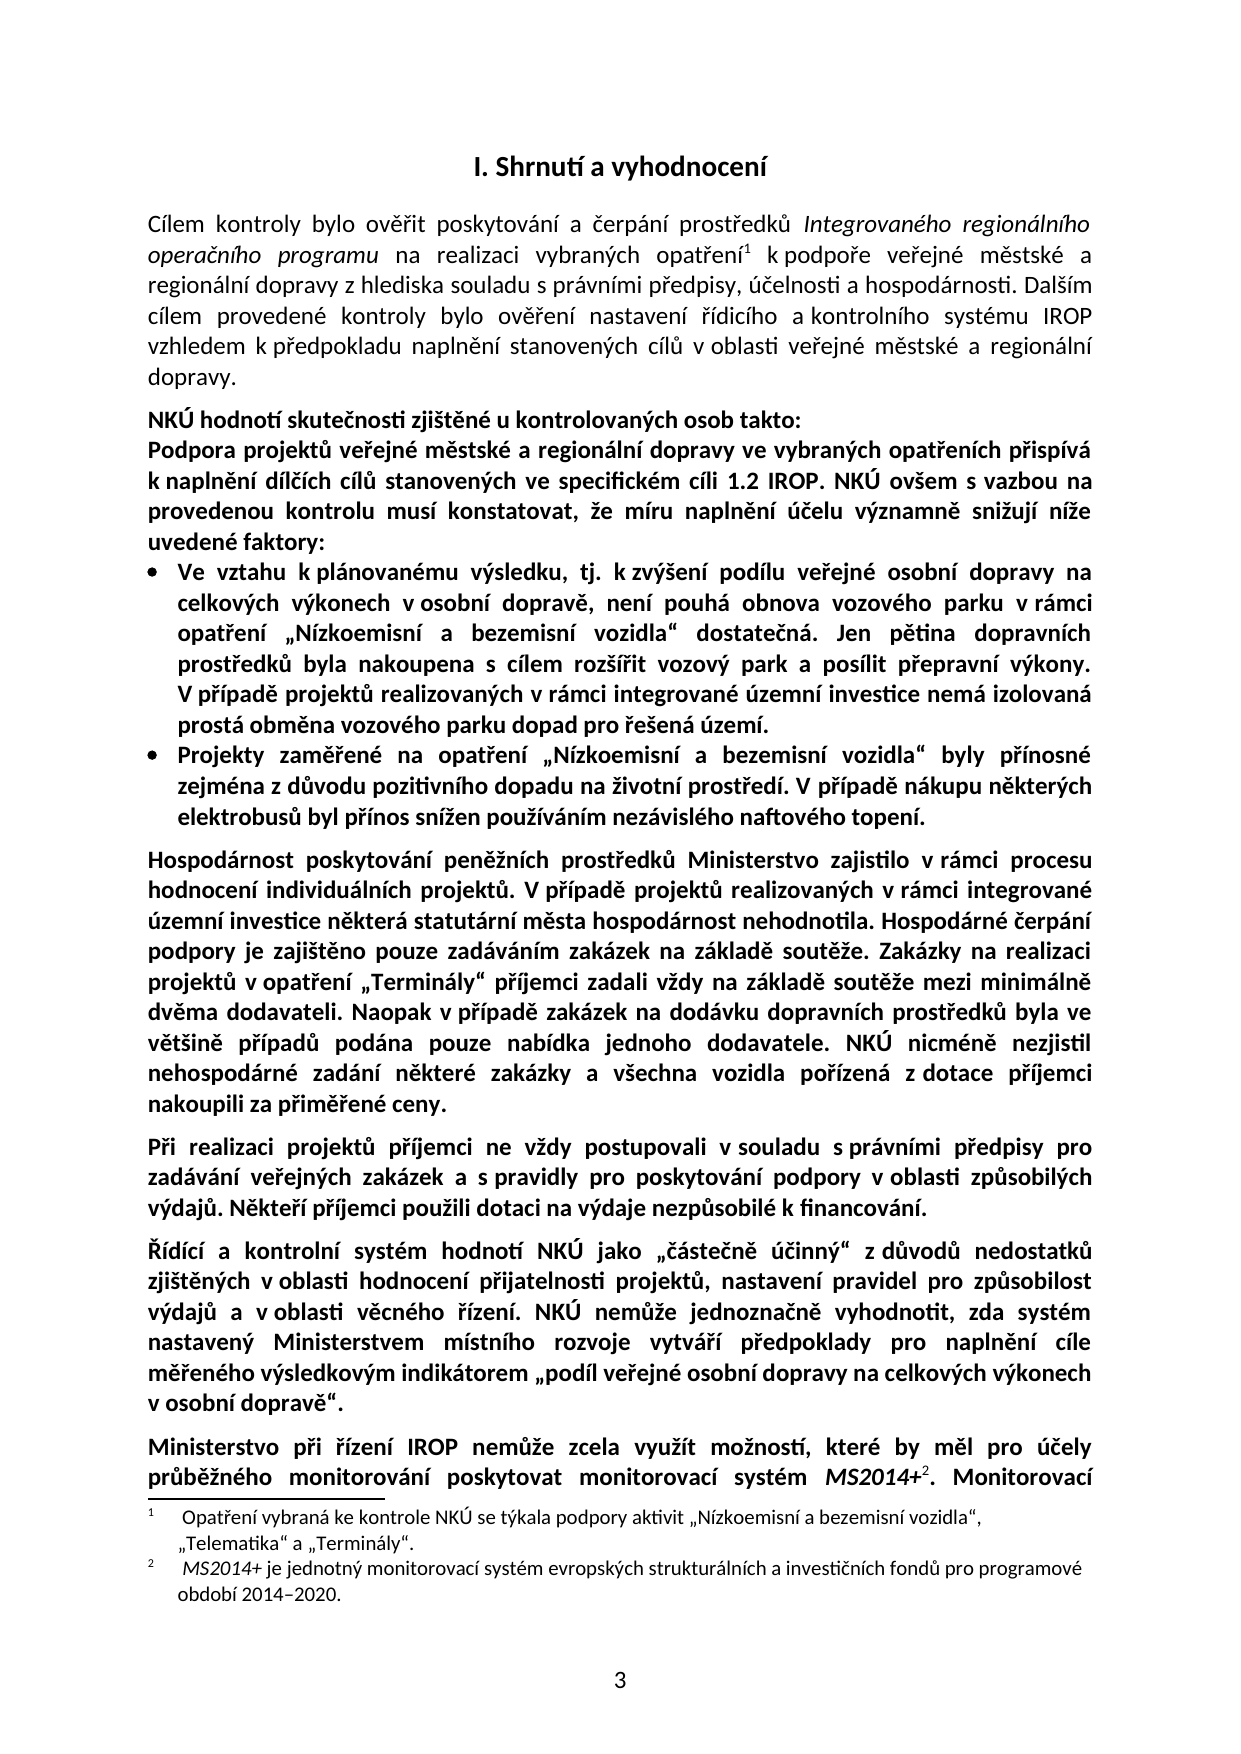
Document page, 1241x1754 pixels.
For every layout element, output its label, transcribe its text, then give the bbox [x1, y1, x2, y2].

subtitle I. Shrnutí a vyhodnocení [148, 148, 1092, 183]
text Podpora projektů veřejné městské a regionální dopravy ve vybraných opatřeních přispívá k naplnění dílčích cílů stanovených ve specifickém cíli 1.2 IROP. NKÚ ovšem s vazbou na provedenou kontrolu musí konstatovat, že míru naplnění účelu významně snižují níže uvedené faktory: [148, 434, 1092, 557]
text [148, 1431, 1092, 1492]
text NKÚ hodnotí skutečnosti zjištěné u kontrolovaných osob takto: [148, 404, 1092, 434]
list Projekty zaměřené na opatření „Nízkoemisní a bezemisní vozidla“ byly přínosné zejména z důvodu pozitivního dopadu na životní prostředí. V případě nákupu některých elektrobusů byl přínos snížen používáním nezávislého naftového topení. [148, 740, 1092, 831]
text Cílem kontroly bylo ověřit poskytování a čerpání prostředků Integrovaného regionálního operačního programu na realizaci vybraných opatření k podpoře veřejné městské a regionální dopravy z hlediska souladu s právními předpisy, účelnosti a hospodárnosti. Dalším cílem provedené kontroly bylo ověření nastavení řídicího a kontrolního systému IROP vzhledem k předpokladu naplnění stanovených cílů v oblasti veřejné městské a regionální dopravy. [148, 208, 1092, 391]
text Hospodárnost poskytování peněžních prostředků Ministerstvo zajistilo v rámci procesu hodnocení individuálních projektů. V případě projektů realizovaných v rámci integrované územní investice některá statutární města hospodárnost nehodnotila. Hospodárné čerpání podpory je zajištěno pouze zadáváním zakázek na základě soutěže. Zakázky na realizaci projektů v opatření „Terminály“ příjemci zadali vždy na základě soutěže mezi minimálně dvěma dodavateli. Naopak v případě zakázek na dodávku dopravních prostředků byla ve většině případů podána pouze nabídka jednoho dodavatele. NKÚ nicméně nezjistil nehospodárné zadání některé zakázky a všechna vozidla pořízená z dotace příjemci nakoupili za přiměřené ceny. [148, 844, 1092, 1118]
text Řídící a kontrolní systém hodnotí NKÚ jako „částečně účinný“ z důvodů nedostatků zjištěných v oblasti hodnocení přijatelnosti projektů, nastavení pravidel pro způsobilost výdajů a v oblasti věcného řízení. NKÚ nemůže jednoznačně vyhodnotit, zda systém nastavený Ministerstvem místního rozvoje vytváří předpoklady pro naplnění cíle měřeného výsledkovým indikátorem „podíl veřejné osobní dopravy na celkových výkonech v osobní dopravě“. [148, 1235, 1092, 1418]
list Ve vztahu k plánovanému výsledku, tj. k zvýšení podílu veřejné osobní dopravy na celkových výkonech v osobní dopravě, není pouhá obnova vozového parku v rámci opatření „Nízkoemisní a bezemisní vozidla“ dostatečná. Jen pětina dopravních prostředků byla nakoupena s cílem rozšířit vozový park a posílit přepravní výkony. V případě projektů realizovaných v rámci integrované územní investice nemá izolovaná prostá obměna vozového parku dopad pro řešená území. [148, 557, 1092, 740]
text Při realizaci projektů příjemci ne vždy postupovali v souladu s právními předpisy pro zadávání veřejných zakázek a s pravidly pro poskytování podpory v oblasti způsobilých výdajů. Někteří příjemci použili dotaci na výdaje nezpůsobilé k financování. [148, 1131, 1092, 1222]
